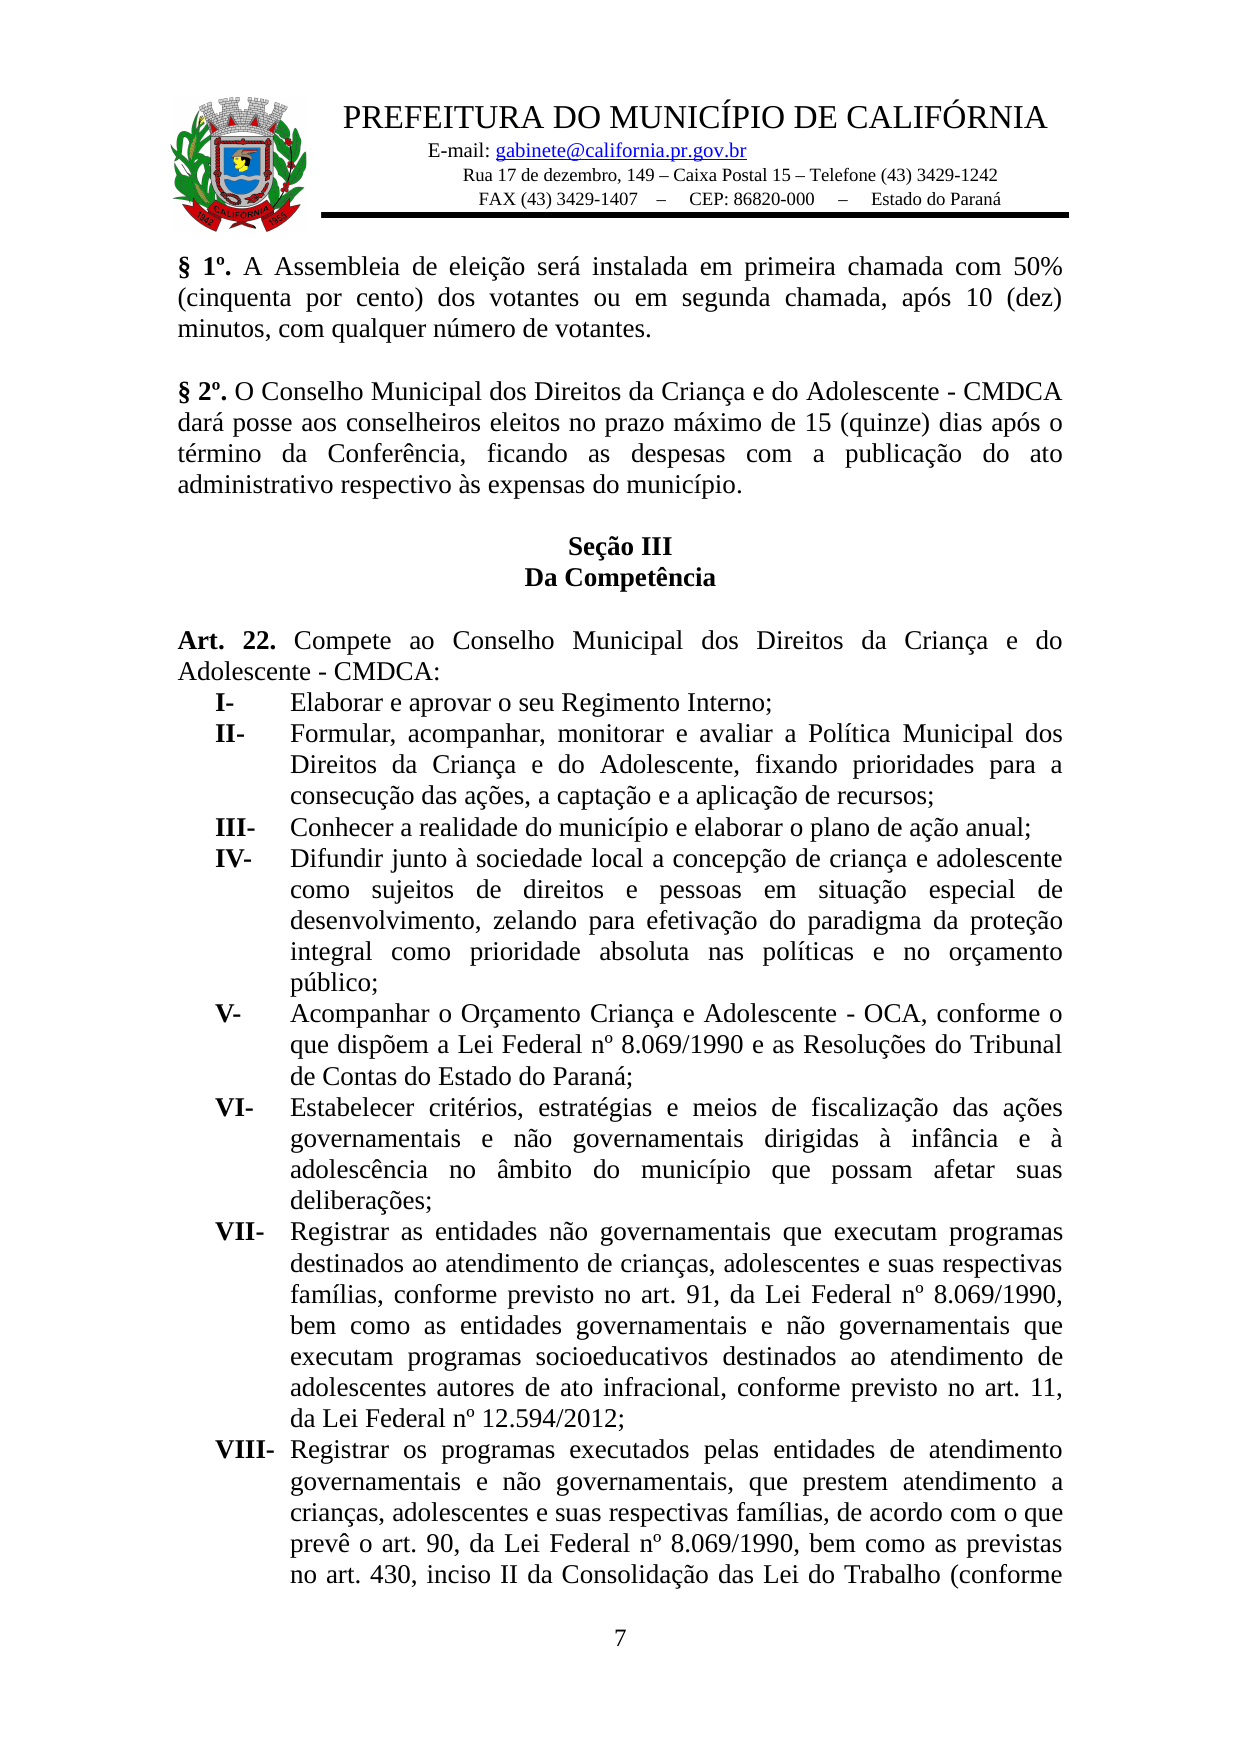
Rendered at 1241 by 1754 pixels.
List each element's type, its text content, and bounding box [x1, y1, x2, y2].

text § 1º. A Assembleia de eleição será instalada em primeira chamada com 50% (cinquenta por cento) dos votantes ou em segunda chamada, após 10 (dez) minutos, com qualquer número de votantes. [177, 250, 1063, 343]
text § 2º. O Conselho Municipal dos Direitos da Criança e do Adolescente - CMDCA dará posse aos conselheiros eleitos no prazo máximo de 15 (quinze) dias após o término da Conferência, ficando as despesas com a publicação do ato administrativo respectivo às expensas do município. [177, 374, 1063, 499]
list Conhecer a realidade do município e elaborar o plano de ação anual; [215, 811, 1063, 842]
picture [170, 97, 307, 232]
list Registrar as entidades não governamentais que executam programas destinados ao atendimento de crianças, adolescentes e suas respectivas famílias, conforme previsto no art. 91, da Lei Federal nº 8.069/1990, bem como as entidades governamentais e não governamentais que executam programas socioeducativos destinados ao atendimento de adolescentes autores de ato infracional, conforme previsto no art. 11, da Lei Federal nº 12.594/2012; [215, 1216, 1063, 1433]
list Difundir junto à sociedade local a concepção de criança e adolescente como sujeitos de direitos e pessoas em situação especial de desenvolvimento, zelando para efetivação do paradigma da proteção integral como prioridade absoluta nas políticas e no orçamento público; [215, 842, 1063, 997]
text Art. 22. Compete ao Conselho Municipal dos Direitos da Criança e do Adolescente - CMDCA: [177, 624, 1063, 686]
list Formular, acompanhar, monitorar e avaliar a Política Municipal dos Direitos da Criança e do Adolescente, fixando prioridades para a consecução das ações, a captação e a aplicação de recursos; [215, 717, 1063, 811]
text Da Competência [177, 561, 1063, 593]
list Elaborar e aprovar o seu Regimento Interno; [215, 686, 1063, 717]
list Acompanhar o Orçamento Criança e Adolescente - OCA, conforme o que dispõem a Lei Federal nº 8.069/1990 e as Resoluções do Tribunal de Contas do Estado do Paraná; [215, 997, 1063, 1091]
text Seção III [177, 530, 1063, 561]
list Estabelecer critérios, estratégias e meios de fiscalização das ações governamentais e não governamentais dirigidas à infância e à adolescência no âmbito do município que possam afetar suas deliberações; [215, 1091, 1063, 1216]
